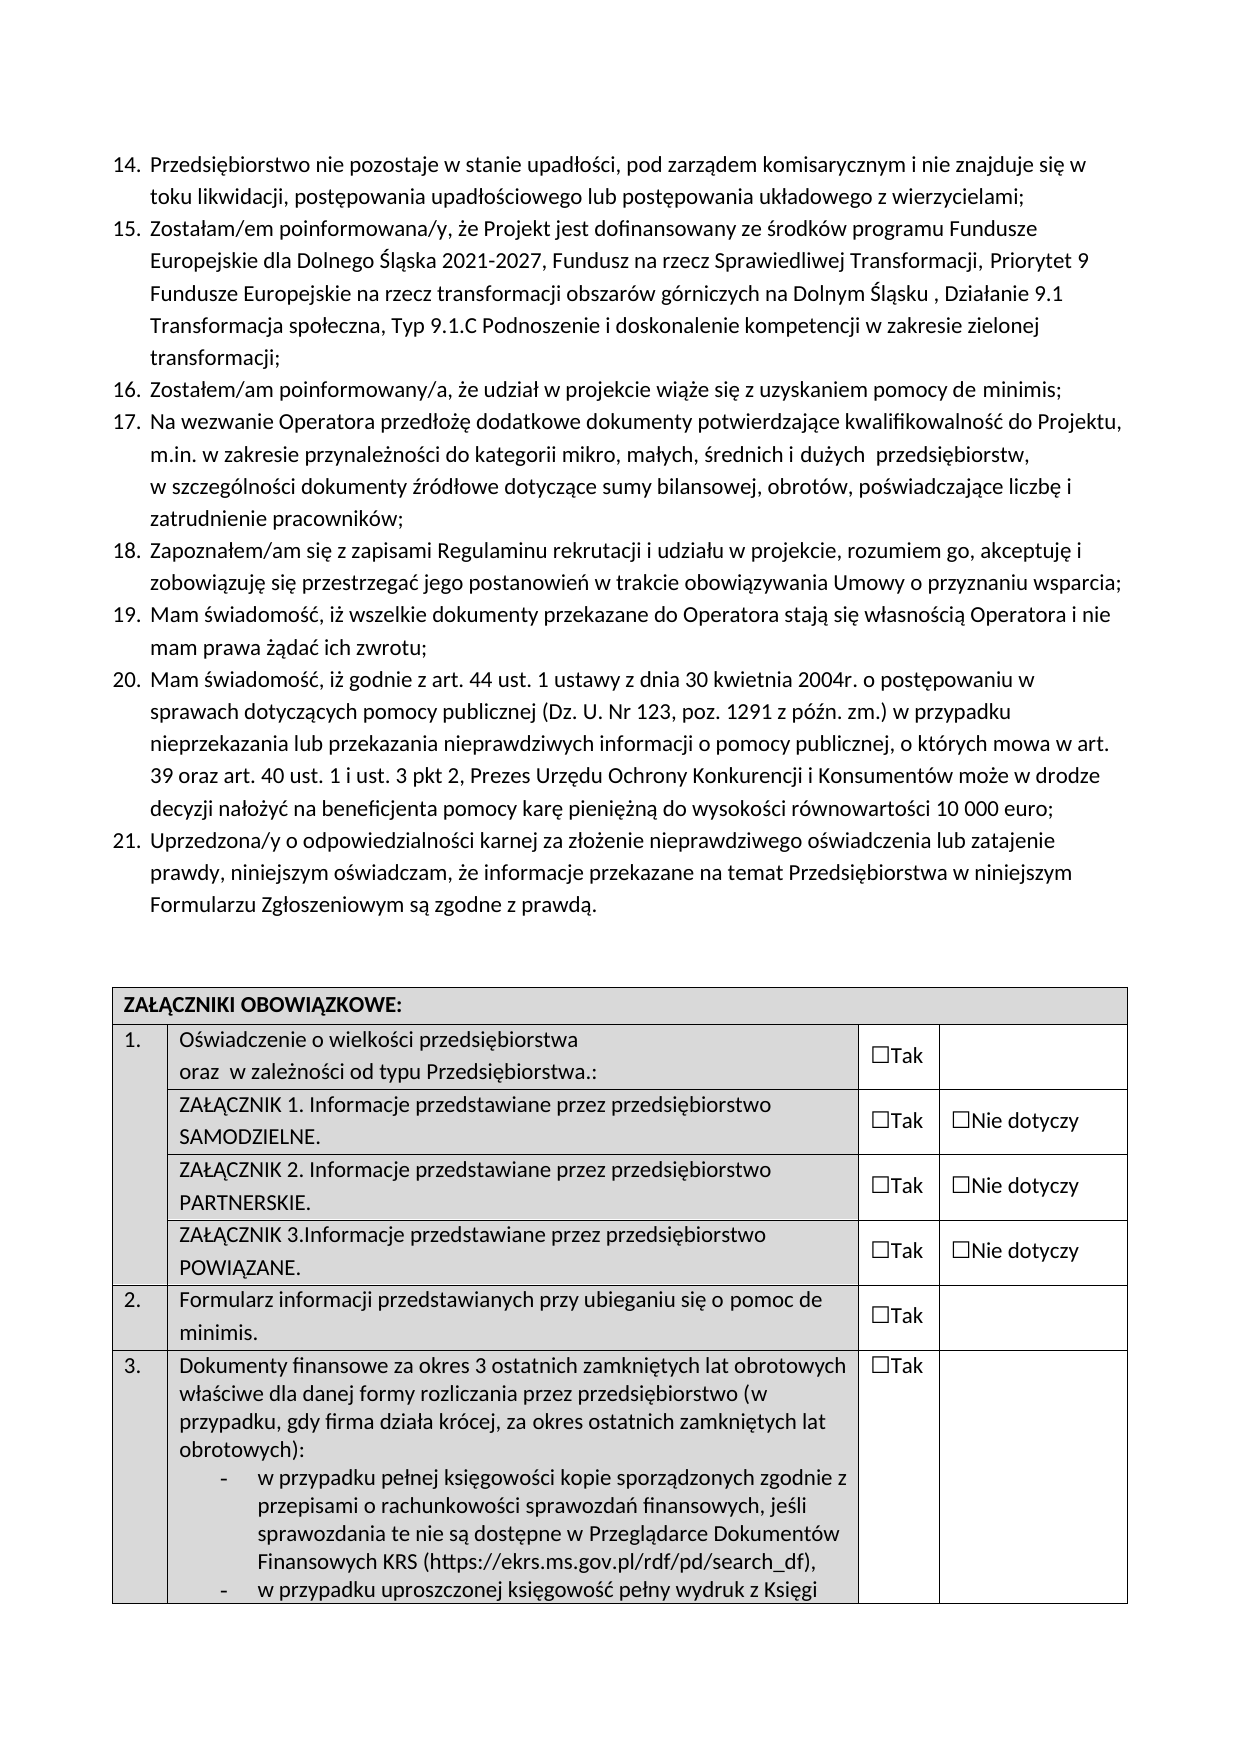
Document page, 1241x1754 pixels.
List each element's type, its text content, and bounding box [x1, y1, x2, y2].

table_cell Tak [859, 1090, 939, 1154]
table_cell 3. [113, 1351, 167, 1603]
list Mam świadomość, iż godnie z art. 44 ust. 1 ustawy z dnia 30 kwietnia 2004r. o postępowaniu w sprawach dotyczących pomocy publicznej (Dz. U. Nr 123, poz. 1291 z późn. zm.) w przypadku nieprzekazania lub przekazania nieprawdziwych informacji o pomocy publicznej, o których mowa w art. 39 oraz art. 40 ust. 1 i ust. 3 pkt 2, Prezes Urzędu Ochrony Konkurencji i Konsumentów może w drodze decyzji nałożyć na beneficjenta pomocy karę pieniężną do wysokości równowartości 10 000 euro; [112, 665, 1128, 822]
list Na wezwanie Operatora przedłożę dodatkowe dokumenty potwierdzające kwalifikowalność do Projektu, m.in. w zakresie przynależności do kategorii mikro, małych, średnich i dużych przedsiębiorstw, w szczególności dokumenty źródłowe dotyczące sumy bilansowej, obrotów, poświadczające liczbę i zatrudnienie pracowników; [112, 407, 1128, 532]
table_cell Nie dotyczy [940, 1155, 1127, 1219]
list Zostałem/am poinformowany/a, że udział w projekcie wiąże się z uzyskaniem pomocy de minimis; [112, 375, 1128, 403]
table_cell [168, 1351, 858, 1603]
list Zapoznałem/am się z zapisami Regulaminu rekrutacji i udziału w projekcie, rozumiem go, akceptuję i zobowiązuję się przestrzegać jego postanowień w trakcie obowiązywania Umowy o przyznaniu wsparcia; [112, 536, 1128, 596]
table_cell Tak [859, 1351, 939, 1603]
table_cell ZAŁĄCZNIK 1. Informacje przedstawiane przez przedsiębiorstwo SAMODZIELNE. [168, 1090, 858, 1154]
table_cell Formularz informacji przedstawianych przy ubieganiu się o pomoc de minimis. [168, 1286, 858, 1350]
table_cell Tak [859, 1221, 939, 1284]
table_cell Nie dotyczy [940, 1221, 1127, 1284]
table_cell Tak [859, 1025, 939, 1089]
table_cell 1. [113, 1025, 167, 1284]
table_cell ZAŁĄCZNIK 3.Informacje przedstawiane przez przedsiębiorstwo POWIĄZANE. [168, 1221, 858, 1284]
table_cell Nie dotyczy [940, 1090, 1127, 1154]
list Uprzedzona/y o odpowiedzialności karnej za złożenie nieprawdziwego oświadczenia lub zatajenie prawdy, niniejszym oświadczam, że informacje przekazane na temat Przedsiębiorstwa w niniejszym Formularzu Zgłoszeniowym są zgodne z prawdą. [112, 826, 1128, 918]
list Mam świadomość, iż wszelkie dokumenty przekazane do Operatora stają się własnością Operatora i nie mam prawa żądać ich zwrotu; [112, 601, 1128, 661]
table_header ZAŁĄCZNIKI OBOWIĄZKOWE: [113, 988, 1127, 1024]
table_cell 2. [113, 1286, 167, 1350]
table_cell ZAŁĄCZNIK 2. Informacje przedstawiane przez przedsiębiorstwo PARTNERSKIE. [168, 1155, 858, 1219]
table_cell Oświadczenie o wielkości przedsiębiorstwa oraz w zależności od typu Przedsiębiorstwa.: [168, 1025, 858, 1089]
table_cell [940, 1025, 1127, 1089]
list Przedsiębiorstwo nie pozostaje w stanie upadłości, pod zarządem komisarycznym i nie znajduje się w toku likwidacji, postępowania upadłościowego lub postępowania układowego z wierzycielami; [112, 150, 1128, 210]
table_cell Tak [859, 1286, 939, 1350]
table_cell [940, 1351, 1127, 1603]
list Zostałam/em poinformowana/y, że Projekt jest dofinansowany ze środków programu Fundusze Europejskie dla Dolnego Śląska 2021-2027, Fundusz na rzecz Sprawiedliwej Transformacji, Priorytet 9 Fundusze Europejskie na rzecz transformacji obszarów górniczych na Dolnym Śląsku , Działanie 9.1 Transformacja społeczna, Typ 9.1.C Podnoszenie i doskonalenie kompetencji w zakresie zielonej transformacji; [112, 214, 1128, 371]
table_cell [940, 1286, 1127, 1350]
table_cell Tak [859, 1155, 939, 1219]
